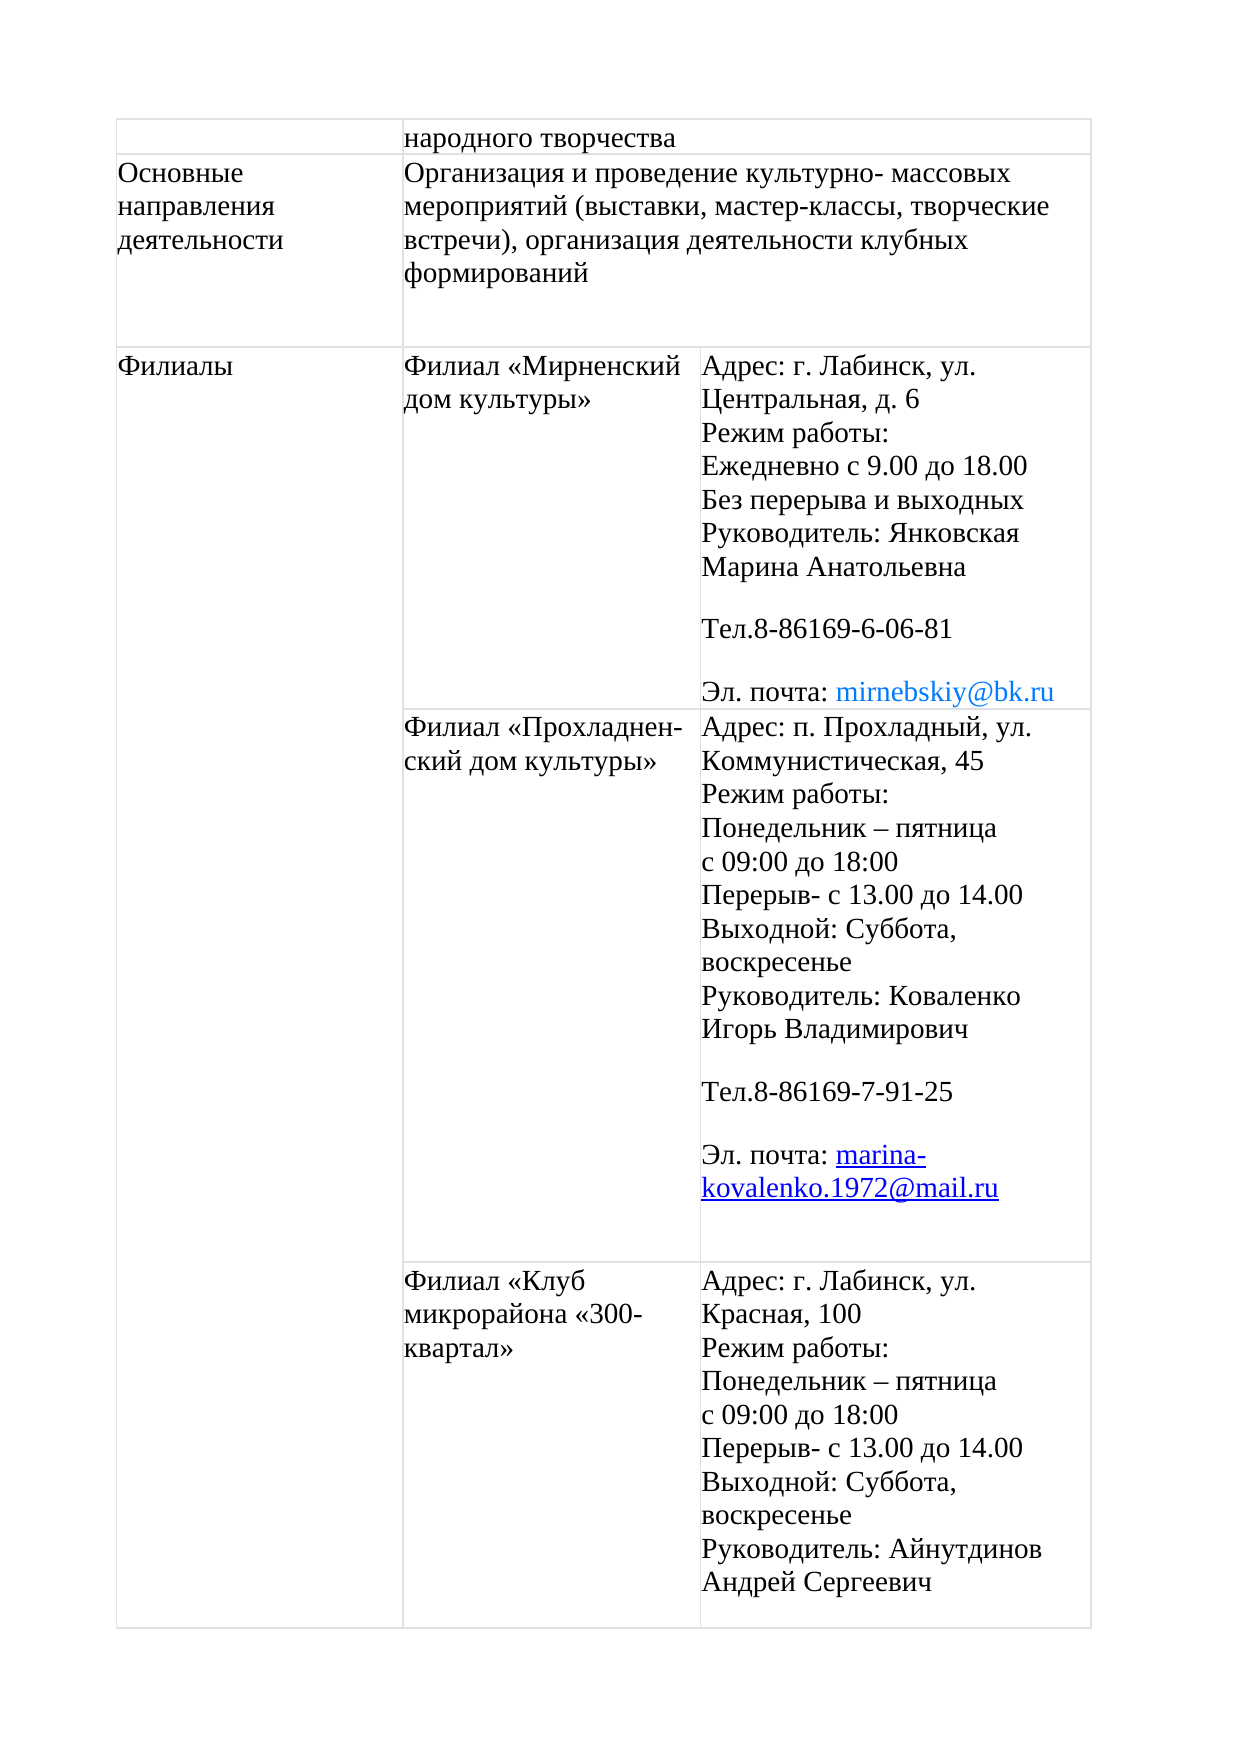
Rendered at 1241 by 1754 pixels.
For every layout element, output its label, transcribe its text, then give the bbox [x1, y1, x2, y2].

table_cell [117, 120, 402, 153]
table_cell Адрес: п. Прохладный, ул. Коммунистическая, 45 Режим работы: Понедельник – пятница с 09:00 до 18:00 Перерыв- с 13.00 до 14.00 Выходной: Суббота, воскресенье Руководитель: Коваленко Игорь Владимирович Тел.8-86169-7-91-25 Эл. почта: marina-kovalenko.1972@mail.ru [701, 710, 1090, 1261]
table_cell Основные направления деятельности [117, 155, 402, 346]
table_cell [701, 1263, 1090, 1627]
table_cell Филиал «Прохладнен-ский дом культуры» [404, 710, 700, 1261]
table_cell Организация и проведение культурно- массовых мероприятий (выставки, мастер-классы, творческие встречи), организация деятельности клубных формирований [404, 155, 1090, 346]
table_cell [404, 1263, 700, 1627]
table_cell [404, 120, 1090, 153]
table_cell Адрес: г. Лабинск, ул. Центральная, д. 6 Режим работы: Ежедневно с 9.00 до 18.00 Без перерыва и выходных Руководитель: Янковская Марина Анатольевна Тел.8-86169-6-06-81 Эл. почта: mirnebskiy@bk.ru [701, 348, 1090, 708]
table_cell Филиал «Мирненский дом культуры» [404, 348, 700, 708]
table_cell Филиалы [117, 348, 402, 1627]
